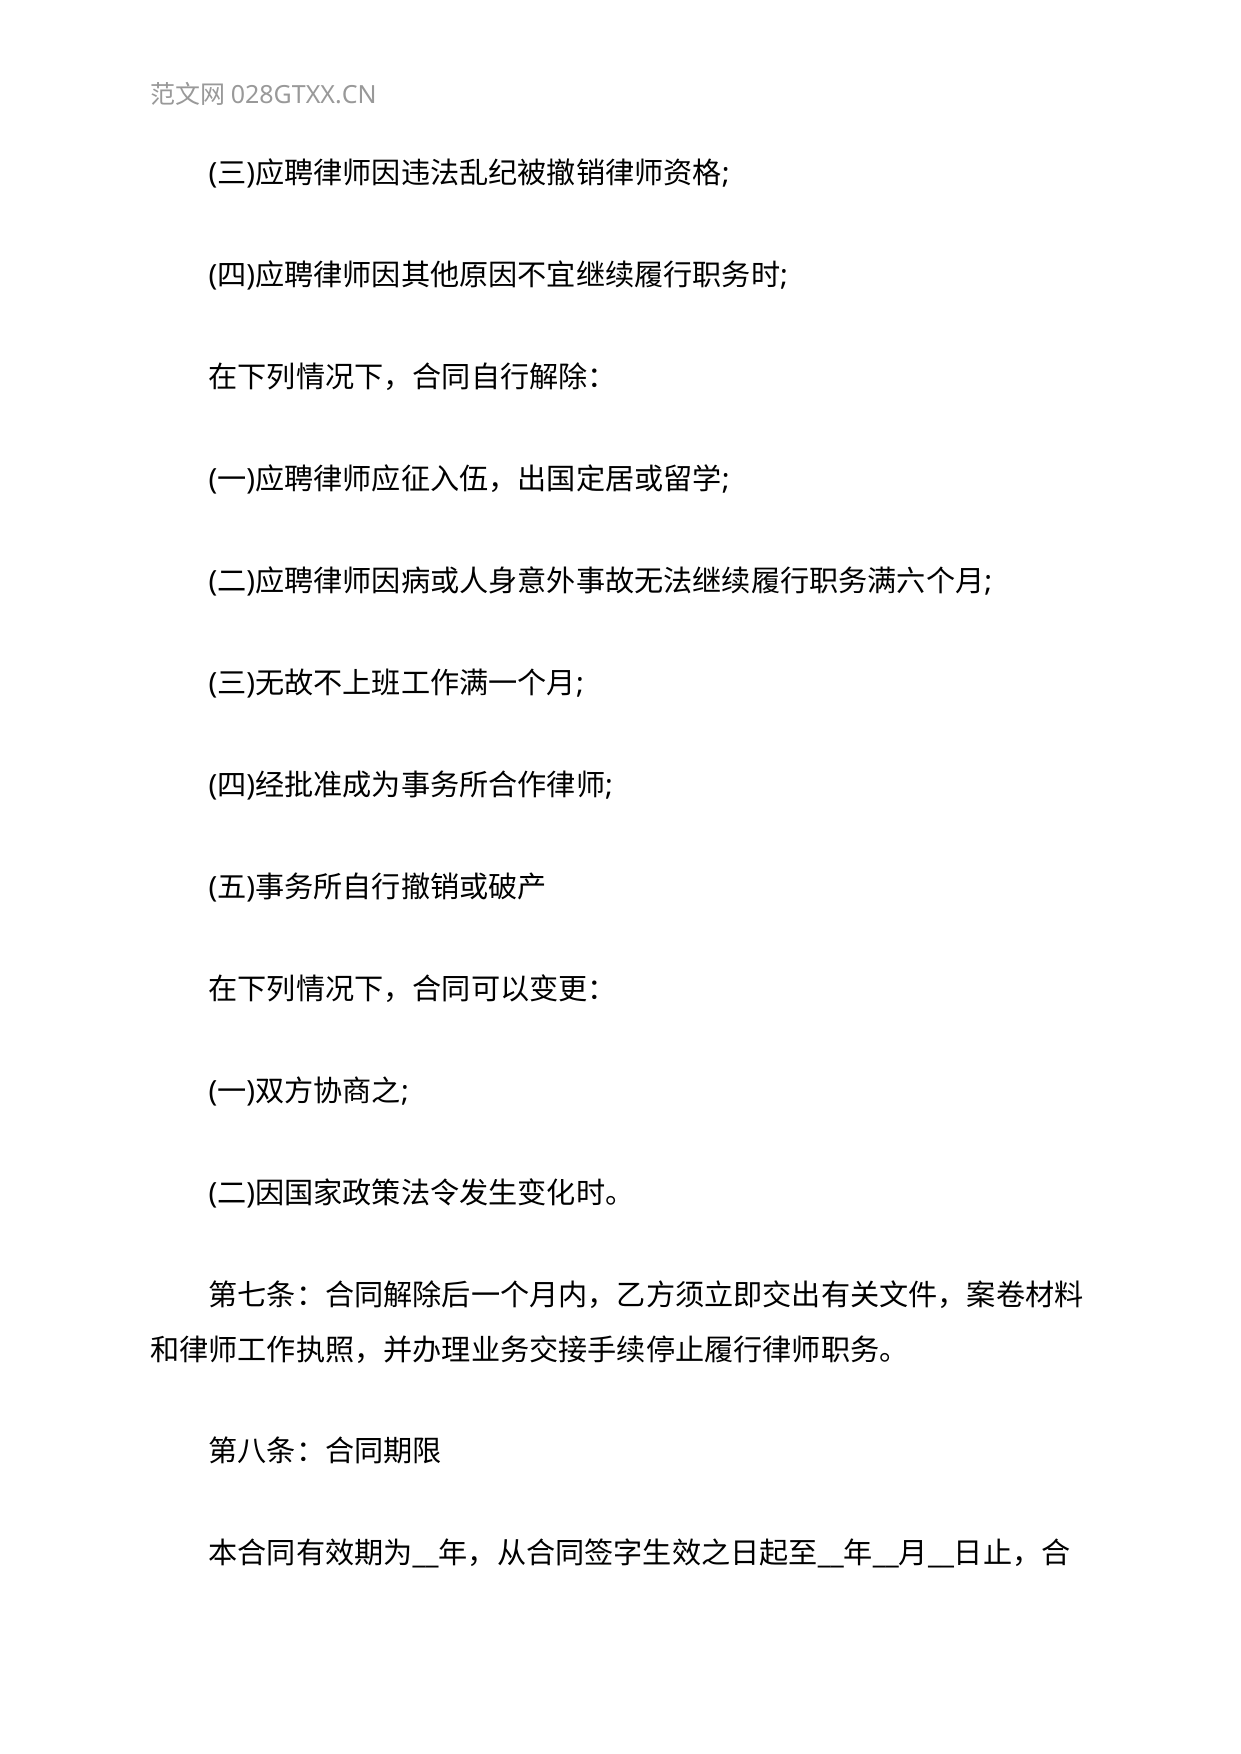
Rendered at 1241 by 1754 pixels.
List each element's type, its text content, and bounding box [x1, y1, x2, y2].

text 第八条：合同期限 [150, 1428, 1090, 1470]
text 在下列情况下，合同可以变更： [150, 966, 1090, 1008]
text 第七条：合同解除后一个月内，乙方须立即交出有关文件，案卷材料和律师工作执照，并办理业务交接手续停止履行律师职务。 [150, 1271, 1090, 1368]
text (三)应聘律师因违法乱纪被撤销律师资格; [150, 150, 1090, 192]
text (一)双方协商之; [150, 1067, 1090, 1110]
text (三)无故不上班工作满一个月; [150, 660, 1090, 702]
text (一)应聘律师应征入伍，出国定居或留学; [150, 456, 1090, 498]
text (五)事务所自行撤销或破产 [150, 864, 1090, 906]
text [150, 1530, 1090, 1572]
text (四)经批准成为事务所合作律师; [150, 762, 1090, 804]
text (四)应聘律师因其他原因不宜继续履行职务时; [150, 252, 1090, 294]
text 在下列情况下，合同自行解除： [150, 354, 1090, 396]
text (二)应聘律师因病或人身意外事故无法继续履行职务满六个月; [150, 558, 1090, 600]
text (二)因国家政策法令发生变化时。 [150, 1169, 1090, 1212]
